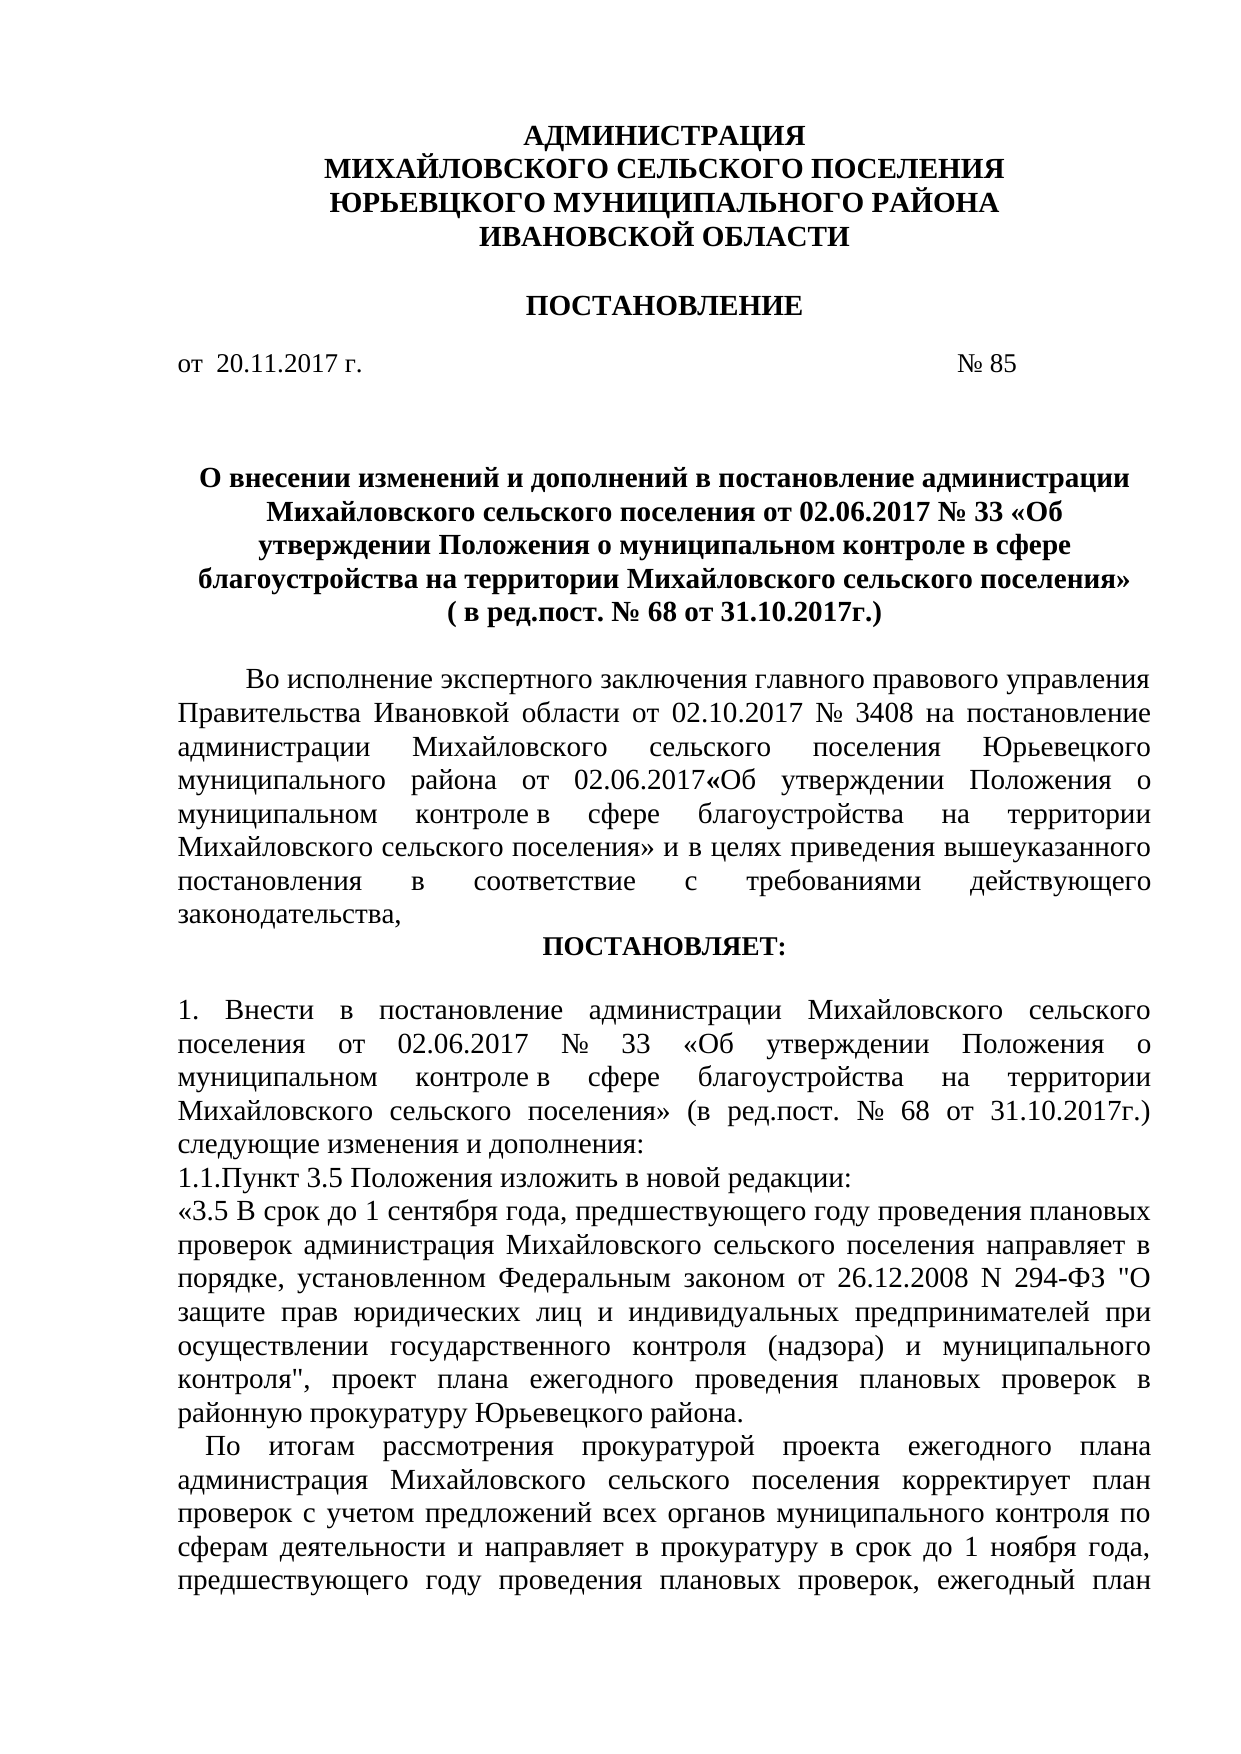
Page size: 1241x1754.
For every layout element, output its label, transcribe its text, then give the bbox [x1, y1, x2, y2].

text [177, 1428, 1152, 1596]
text ЮРЬЕВЦКОГО МУНИЦИПАЛЬНОГО РАЙОНА [177, 185, 1152, 219]
text ИВАНОВСКОЙ ОБЛАСТИ [177, 219, 1152, 252]
text «3.5 В срок до 1 сентября года, предшествующего году проведения плановых проверок администрация Михайловского сельского поселения направляет в порядке, установленном Федеральным законом от 26.12.2008 N 294-ФЗ "О защите прав юридических лиц и индивидуальных предпринимателей при осуществлении государственного контроля (надзора) и муниципального контроля", проект плана ежегодного проведения плановых проверок в районную прокуратуру Юрьевецкого района. [177, 1193, 1152, 1428]
text от 20.11.2017 г. № 85 [177, 347, 1152, 378]
text О внесении изменений и дополнений в постановление администрации Михайловского сельского поселения от 02.06.2017 № 33 «Об утверждении Положения о муниципальном контроле в сфере благоустройства на территории Михайловского сельского поселения» [177, 460, 1152, 594]
text 1. Внести в постановление администрации Михайловского сельского поселения от 02.06.2017 № 33 «Об утверждении Положения о муниципальном контроле в сфере благоустройства на территории Михайловского сельского поселения» (в ред.пост. № 68 от 31.10.2017г.) следующие изменения и дополнения: [177, 992, 1152, 1160]
text ( в ред.пост. № 68 от 31.10.2017г.) [177, 594, 1152, 628]
text Во исполнение экспертного заключения главного правового управления Правительства Ивановкой области от 02.10.2017 № 3408 на постановление администрации Михайловского сельского поселения Юрьевецкого муниципального района от 02.06.2017«Об утверждении Положения о муниципальном контроле в сфере благоустройства на территории Михайловского сельского поселения» и в целях приведения вышеуказанного постановления в соответствие с требованиями действующего законодательства, [177, 662, 1152, 930]
text ПОСТАНОВЛЯЕТ: [177, 930, 1152, 961]
text АДМИНИСТРАЦИЯ [177, 118, 1152, 152]
text 1.1.Пункт 3.5 Положения изложить в новой редакции: [177, 1160, 1152, 1193]
text ПОСТАНОВЛЕНИЕ [177, 288, 1152, 321]
text МИХАЙЛОВСКОГО СЕЛЬСКОГО ПОСЕЛЕНИЯ [177, 152, 1152, 185]
